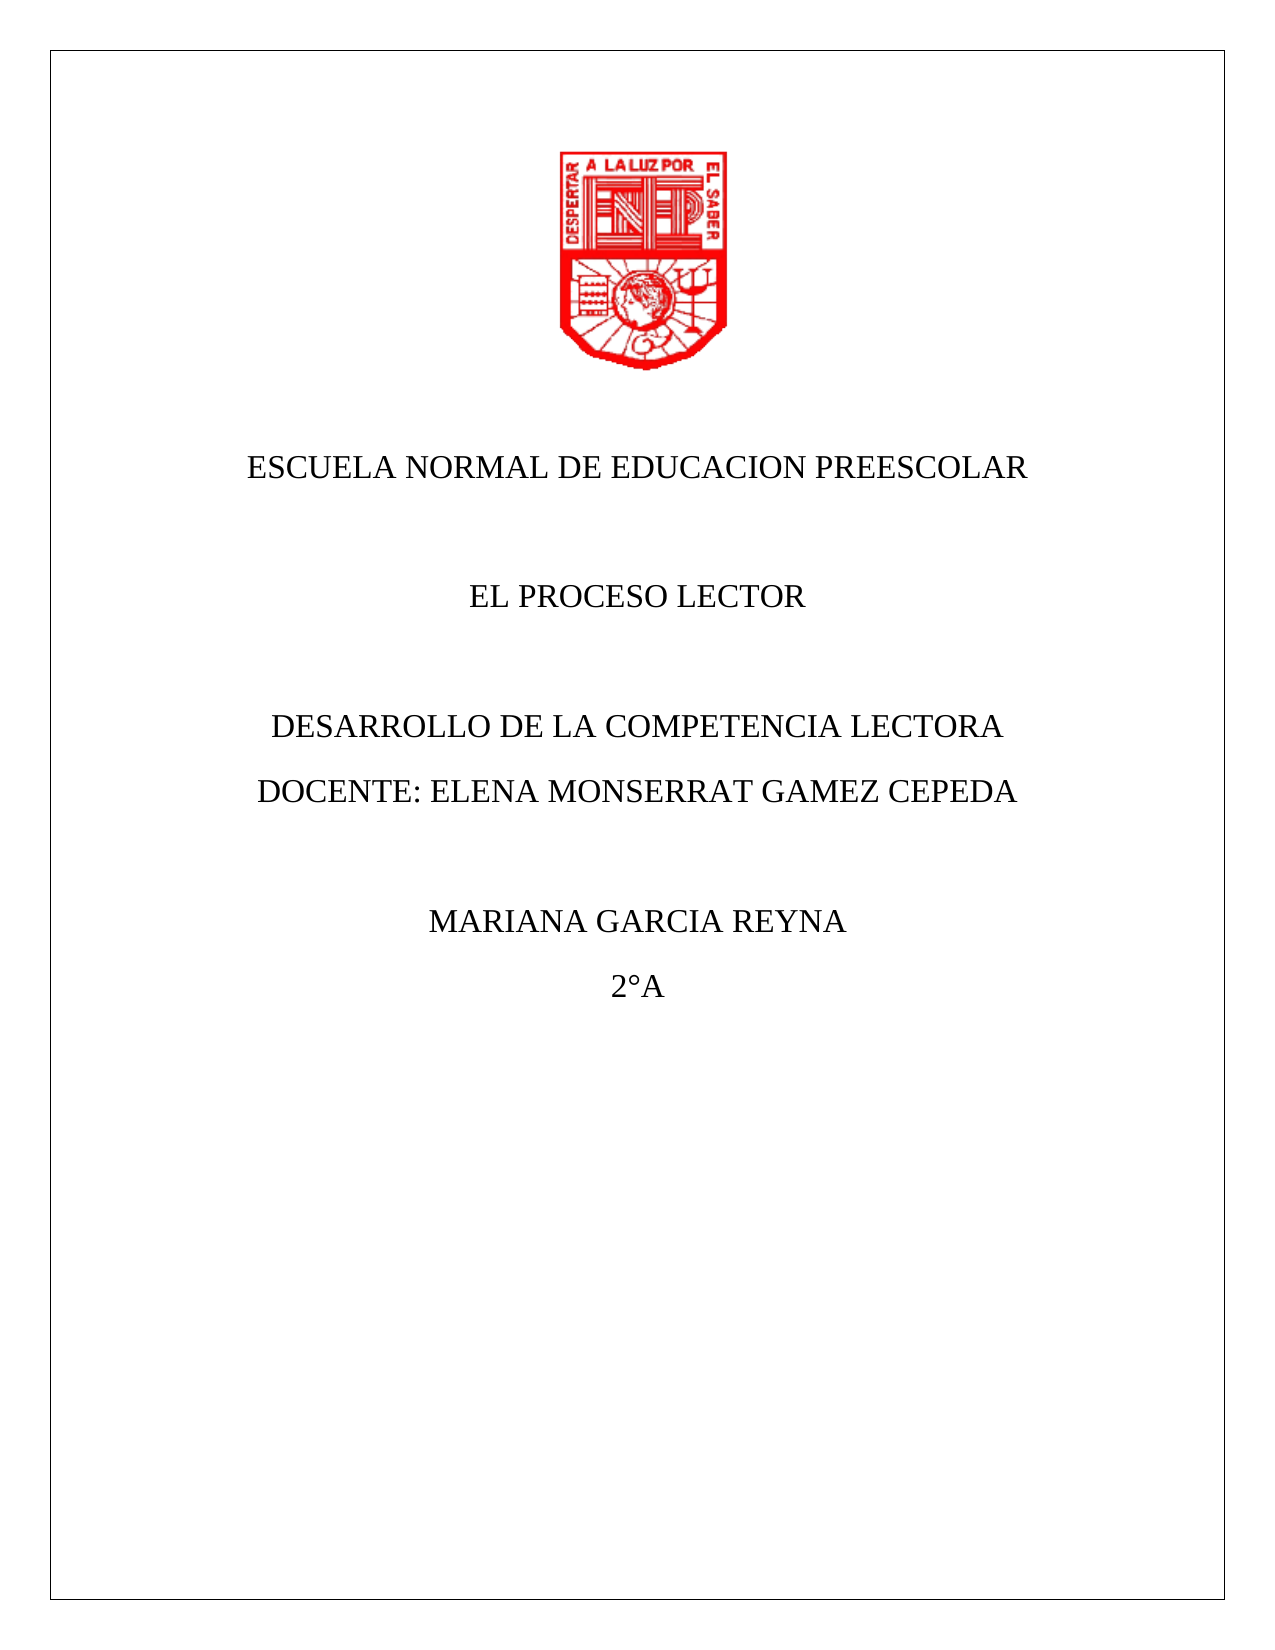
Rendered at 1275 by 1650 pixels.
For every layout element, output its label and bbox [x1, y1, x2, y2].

picture [485, 147, 790, 374]
